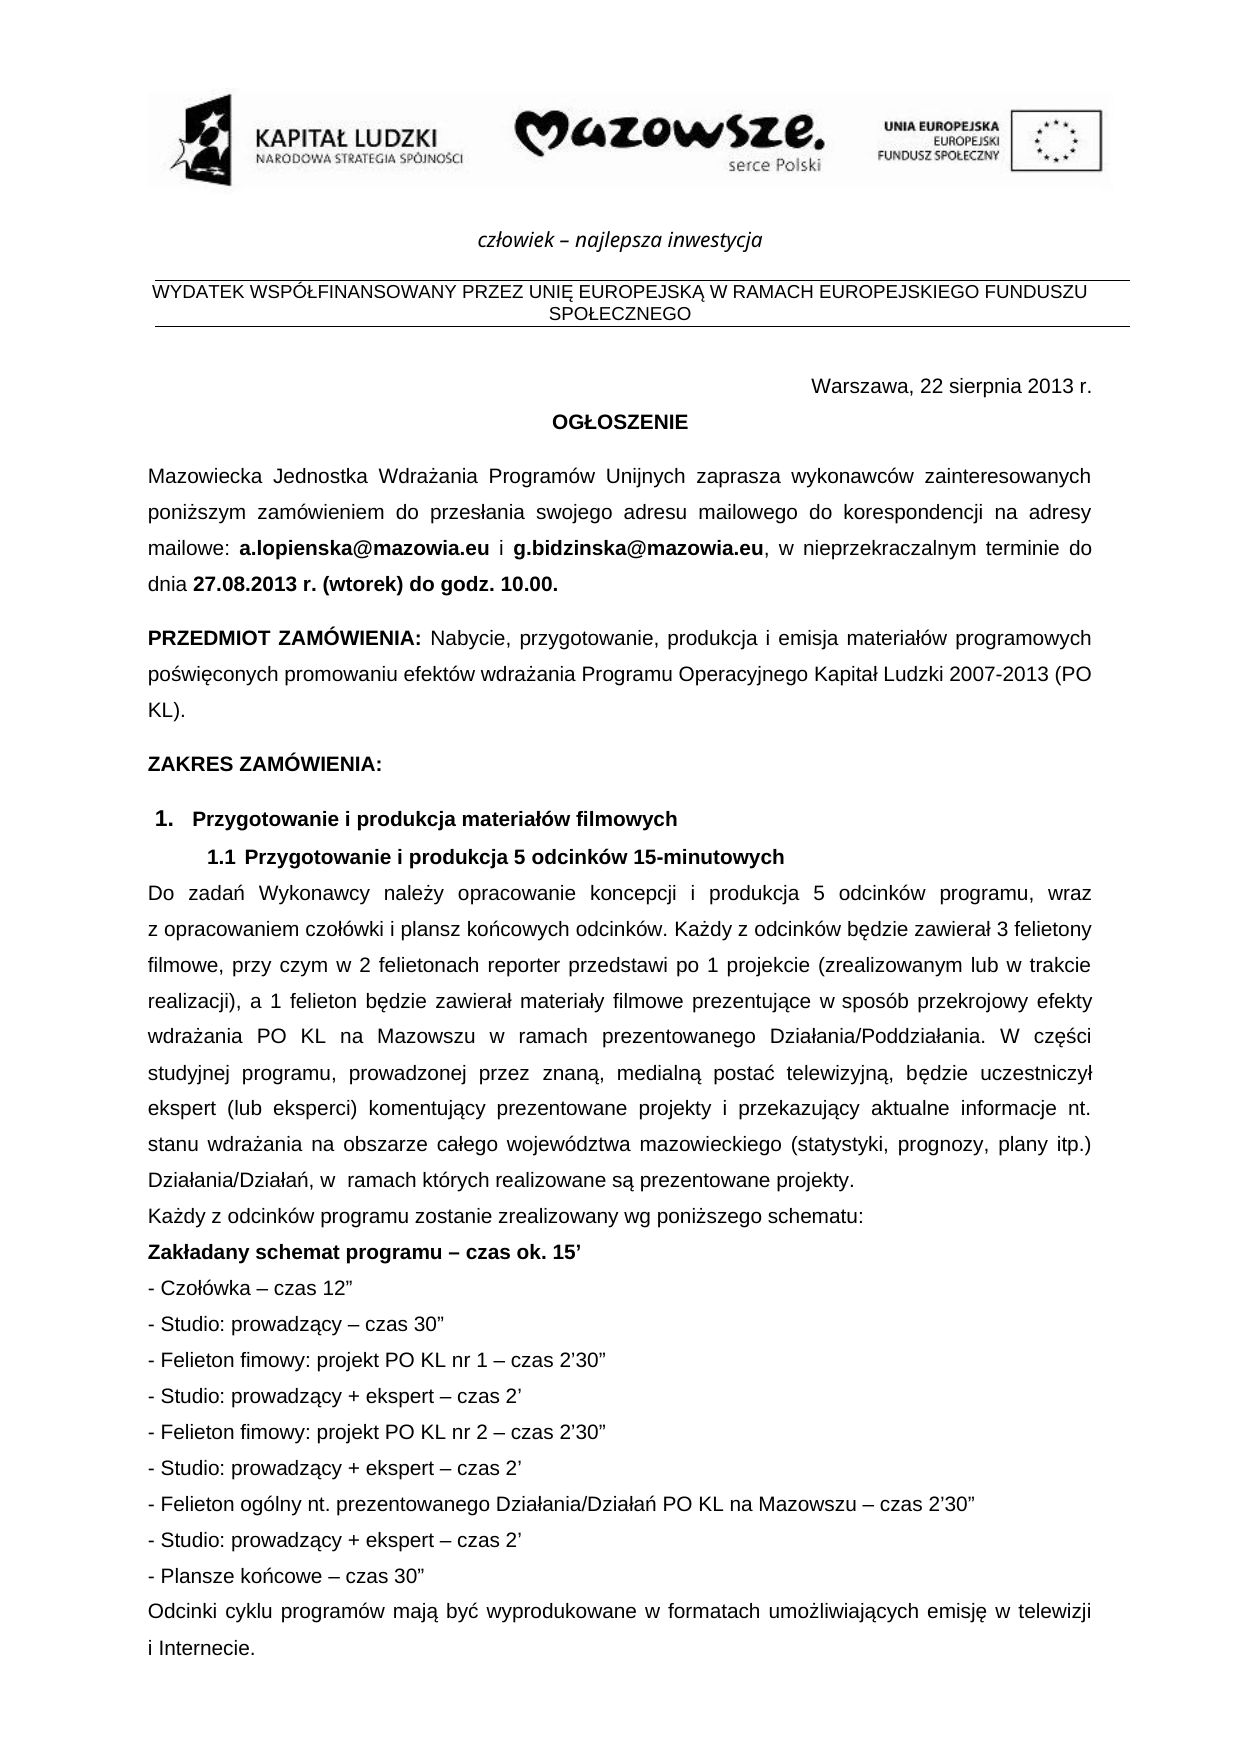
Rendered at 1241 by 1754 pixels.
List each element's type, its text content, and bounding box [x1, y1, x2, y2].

list Zakładany schemat programu – czas ok. 15’ [148, 1240, 1092, 1264]
text człowiek – najlepsza inwestycja [148, 226, 1092, 254]
list Każdy z odcinków programu zostanie zrealizowany wg poniższego schematu: [148, 1204, 1092, 1228]
text WYDATEK WSPÓŁFINANSOWANY PRZEZ UNIĘ EUROPEJSKĄ W RAMACH EUROPEJSKIEGO FUNDUSZU SPOŁECZNEGO [148, 281, 1092, 324]
text PRZEDMIOT ZAMÓWIENIA: Nabycie, przygotowanie, produkcja i emisja materiałów programowych poświęconych promowaniu efektów wdrażania Programu Operacyjnego Kapitał Ludzki 2007-2013 (PO KL). [148, 626, 1092, 721]
list - Studio: prowadzący + ekspert – czas 2’ [148, 1384, 1092, 1408]
text ZAKRES ZAMÓWIENIA: [148, 751, 1092, 775]
list Odcinki cyklu programów mają być wyprodukowane w formatach umożliwiających emisję w telewizji i Internecie. [148, 1599, 1092, 1659]
list Przygotowanie i produkcja 5 odcinków 15-minutowych [207, 845, 1092, 869]
list - Plansze końcowe – czas 30” [148, 1563, 1092, 1587]
picture [147, 88, 1136, 202]
text Warszawa, 22 sierpnia 2013 r. [148, 374, 1092, 398]
list Do zadań Wykonawcy należy opracowanie koncepcji i produkcja 5 odcinków programu, wraz z opracowaniem czołówki i plansz końcowych odcinków. Każdy z odcinków będzie zawierał 3 felietony filmowe, przy czym w 2 felietonach reporter przedstawi po 1 projekcie (zrealizowanym lub w trakcie realizacji), a 1 felieton będzie zawierał materiały filmowe prezentujące w sposób przekrojowy efekty wdrażania PO KL na Mazowszu w ramach prezentowanego Działania/Poddziałania. W części studyjnej programu, prowadzonej przez znaną, medialną postać telewizyjną, będzie uczestniczył ekspert (lub eksperci) komentujący prezentowane projekty i przekazujący aktualne informacje nt. stanu wdrażania na obszarze całego województwa mazowieckiego (statystyki, prognozy, plany itp.) Działania/Działań, w ramach których realizowane są prezentowane projekty. [148, 881, 1092, 1192]
text OGŁOSZENIE [148, 410, 1092, 434]
list Przygotowanie i produkcja materiałów filmowych [154, 805, 1092, 832]
list - Czołówka – czas 12” [148, 1276, 1092, 1300]
list - Studio: prowadzący + ekspert – czas 2’ [148, 1456, 1092, 1479]
list - Felieton ogólny nt. prezentowanego Działania/Działań PO KL na Mazowszu – czas 2’30” [148, 1492, 1092, 1516]
text Mazowiecka Jednostka Wdrażania Programów Unijnych zaprasza wykonawców zainteresowanych poniższym zamówieniem do przesłania swojego adresu mailowego do korespondencji na adresy mailowe: a.lopienska@mazowia.eu i g.bidzinska@mazowia.eu, w nieprzekraczalnym terminie do dnia 27.08.2013 r. (wtorek) do godz. 10.00. [148, 464, 1092, 596]
list - Studio: prowadzący + ekspert – czas 2’ [148, 1527, 1092, 1551]
list - Felieton fimowy: projekt PO KL nr 1 – czas 2’30” [148, 1348, 1092, 1372]
list - Felieton fimowy: projekt PO KL nr 2 – czas 2’30” [148, 1420, 1092, 1444]
list - Studio: prowadzący – czas 30” [148, 1312, 1092, 1336]
